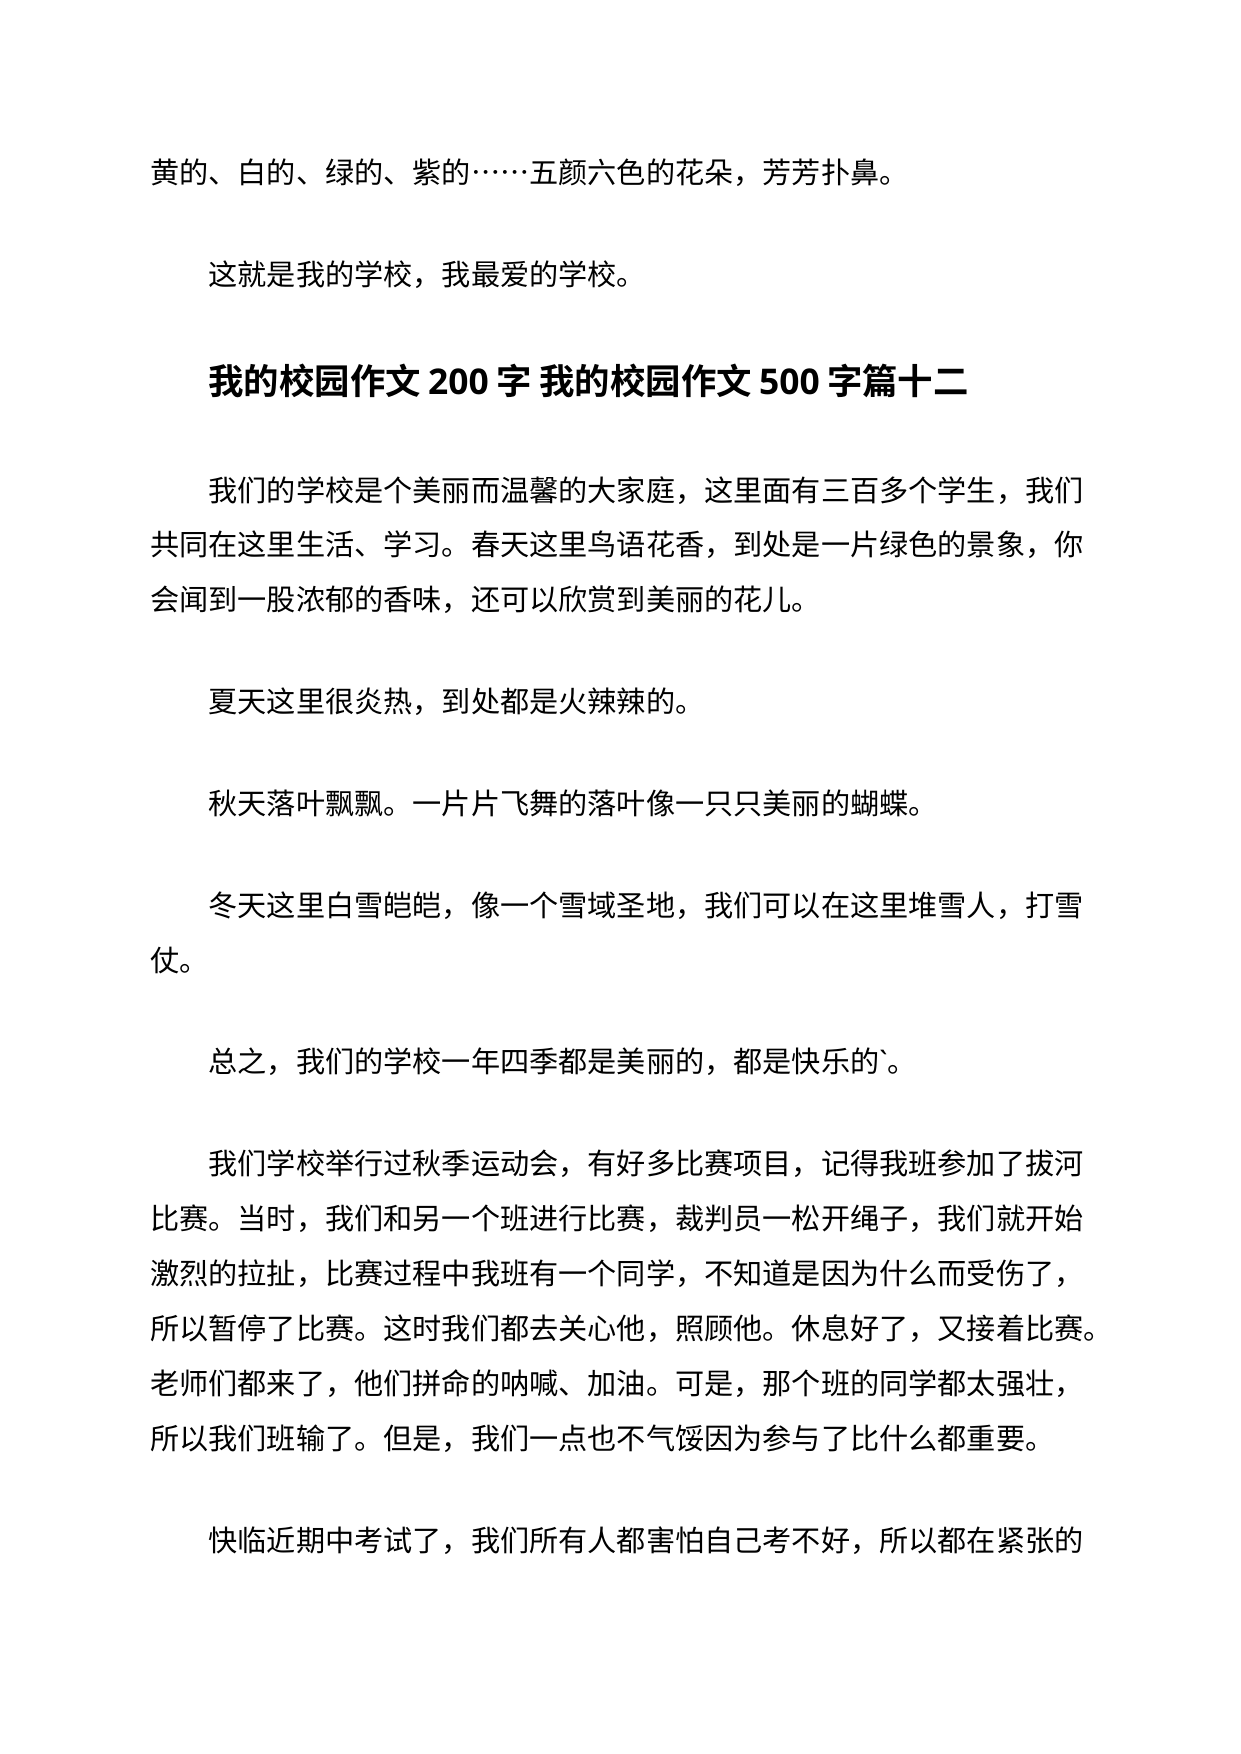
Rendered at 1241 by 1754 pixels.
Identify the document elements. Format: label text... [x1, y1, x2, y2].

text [150, 1517, 1090, 1559]
text 我们的学校是个美丽而温馨的大家庭，这里面有三百多个学生，我们共同在这里生活、学习。春天这里鸟语花香，到处是一片绿色的景象，你会闻到一股浓郁的香味，还可以欣赏到美丽的花儿。 [150, 467, 1090, 619]
text 秋天落叶飘飘。一片片飞舞的落叶像一只只美丽的蝴蝶。 [150, 780, 1090, 823]
text 我的校园作文200字 我的校园作文500字篇十二 [150, 353, 1090, 405]
text 夏天这里很炎热，到处都是火辣辣的。 [150, 679, 1090, 721]
text 我们学校举行过秋季运动会，有好多比赛项目，记得我班参加了拔河比赛。当时，我们和另一个班进行比赛，裁判员一松开绳子，我们就开始激烈的拉扯，比赛过程中我班有一个同学，不知道是因为什么而受伤了，所以暂停了比赛。这时我们都去关心他，照顾他。休息好了，又接着比赛。老师们都来了，他们拼命的呐喊、加油。可是，那个班的同学都太强壮，所以我们班输了。但是，我们一点也不气馁因为参与了比什么都重要。 [150, 1141, 1090, 1458]
text 冬天这里白雪皑皑，像一个雪域圣地，我们可以在这里堆雪人，打雪仗。 [150, 882, 1090, 979]
text 这就是我的学校，我最爱的学校。 [150, 252, 1090, 294]
text 总之，我们的学校一年四季都是美丽的，都是快乐的`。 [150, 1039, 1090, 1081]
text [150, 150, 1090, 192]
